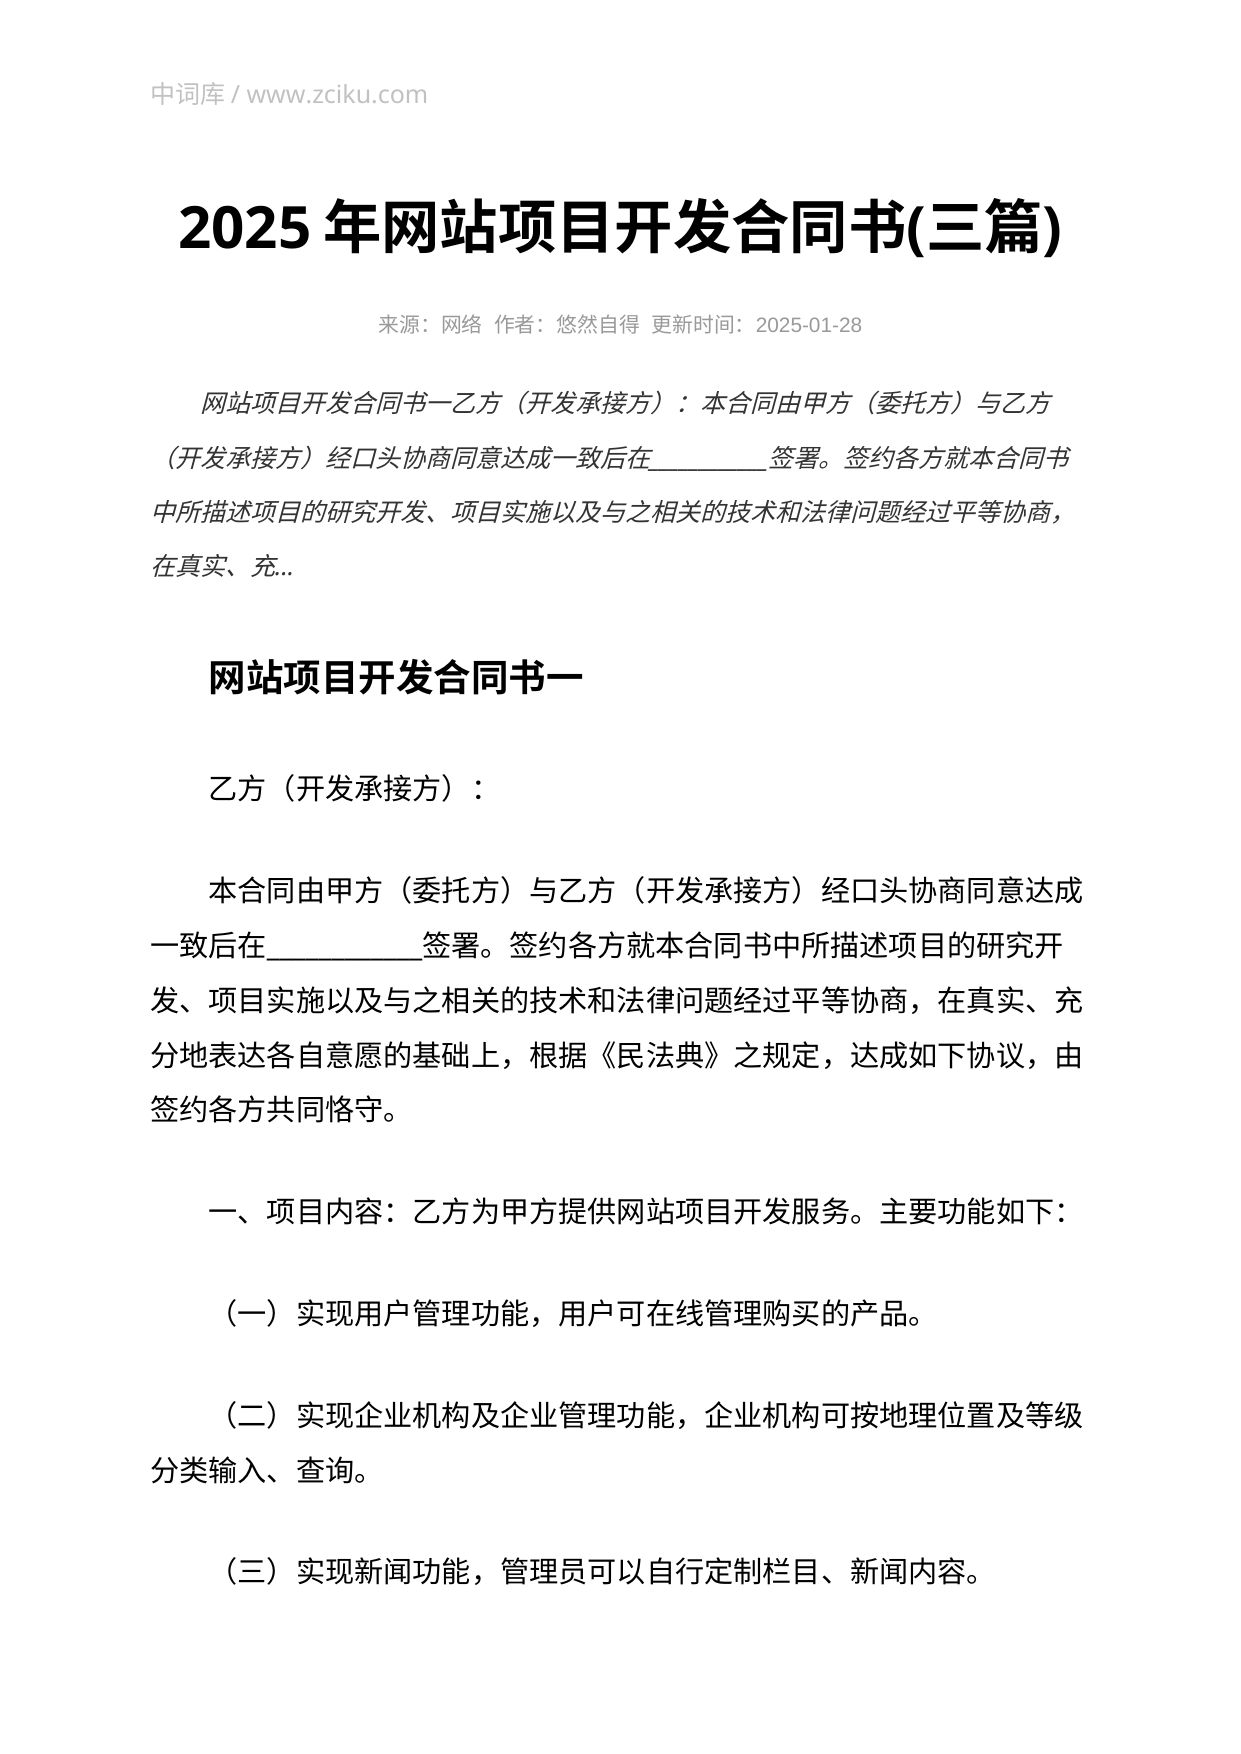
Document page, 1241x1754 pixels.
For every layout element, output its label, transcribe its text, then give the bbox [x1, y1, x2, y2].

text 一、项目内容：乙方为甲方提供网站项目开发服务。主要功能如下： [150, 1189, 1090, 1231]
text 网站项目开发合同书一 [150, 648, 1090, 702]
subtitle 2025年网站项目开发合同书(三篇) [150, 181, 1090, 266]
text （二）实现企业机构及企业管理功能，企业机构可按地理位置及等级分类输入、查询。 [150, 1392, 1090, 1489]
text 网站项目开发合同书一乙方（开发承接方）：本合同由甲方（委托方）与乙方（开发承接方）经口头协商同意达成一致后在____________签署。签约各方就本合同书中所描述项目的研究开发、项目实施以及与之相关的技术和法律问题经过平等协商，在真实、充... [150, 384, 1090, 583]
text 本合同由甲方（委托方）与乙方（开发承接方）经口头协商同意达成一致后在____________签署。签约各方就本合同书中所描述项目的研究开发、项目实施以及与之相关的技术和法律问题经过平等协商，在真实、充分地表达各自意愿的基础上，根据《民法典》之规定，达成如下协议，由签约各方共同恪守。 [150, 867, 1090, 1129]
text （三）实现新闻功能，管理员可以自行定制栏目、新闻内容。 [150, 1549, 1090, 1591]
text （一）实现用户管理功能，用户可在线管理购买的产品。 [150, 1291, 1090, 1333]
text 来源：网络 作者：悠然自得 更新时间：2025-01-28 [150, 313, 1090, 337]
text 乙方（开发承接方）： [150, 766, 1090, 808]
